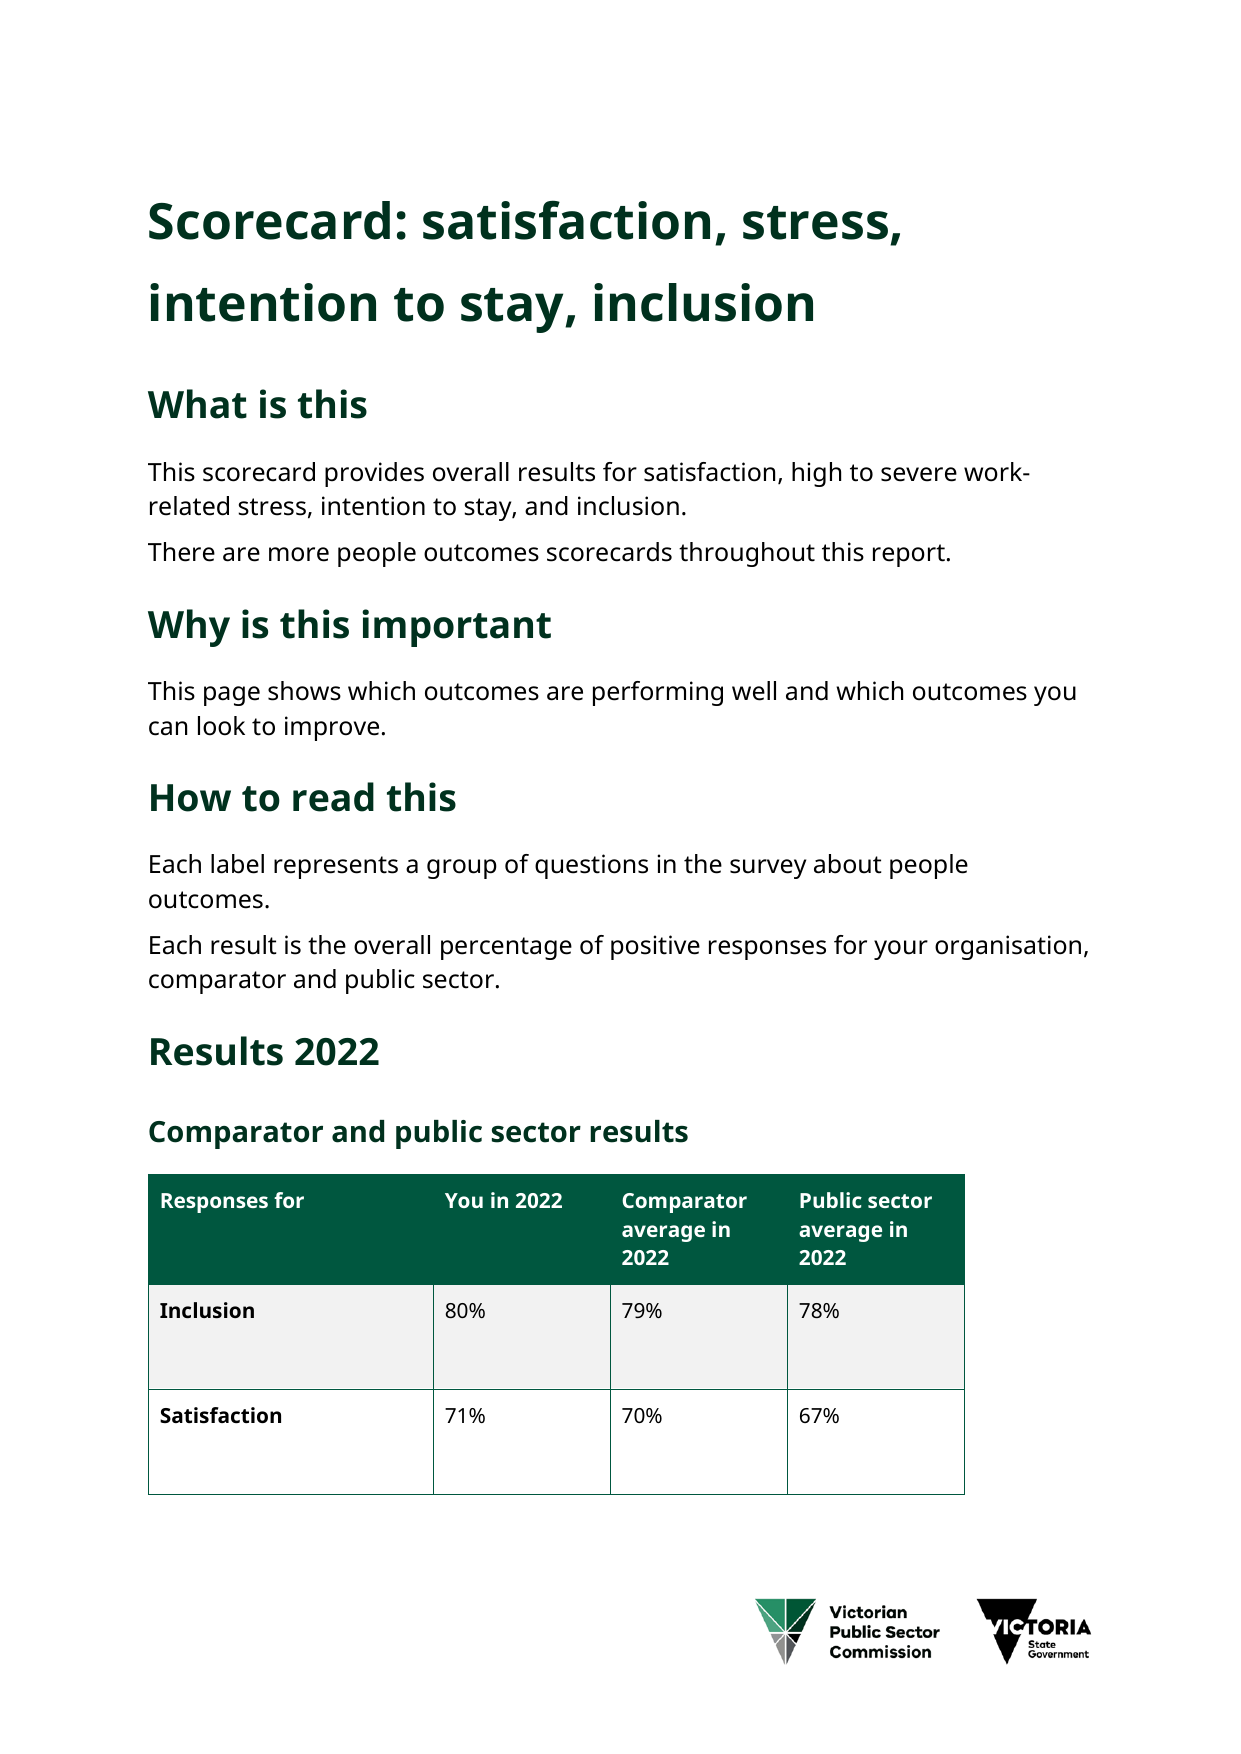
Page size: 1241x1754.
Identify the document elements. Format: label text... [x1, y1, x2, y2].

table_cell Satisfaction [149, 1390, 433, 1493]
table_cell 71% [434, 1390, 610, 1493]
table_cell 67% [788, 1390, 964, 1493]
table_cell 79% [611, 1285, 787, 1388]
subtitle Scorecard: satisfaction, stress, intention to stay, inclusion [148, 186, 1092, 336]
text This scorecard provides overall results for satisfaction, high to severe work-related stress, intention to stay, and inclusion. [148, 454, 1092, 523]
subtitle Why is this important [148, 598, 1092, 649]
table_header Responses for [149, 1175, 433, 1284]
table_header You in 2022 [434, 1175, 610, 1284]
subtitle What is this [148, 379, 1092, 430]
table_cell 70% [611, 1390, 787, 1493]
subtitle How to read this [148, 771, 1092, 822]
text There are more people outcomes scorecards throughout this report. [148, 535, 1092, 569]
table_header Public sector average in 2022 [788, 1175, 964, 1284]
picture [754, 1598, 1093, 1666]
table_cell 80% [434, 1285, 610, 1388]
text Each result is the overall percentage of positive responses for your organisation, comparator and public sector. [148, 928, 1092, 996]
table_cell 78% [788, 1285, 964, 1388]
table_cell Inclusion [149, 1285, 433, 1388]
text This page shows which outcomes are performing well and which outcomes you can look to improve. [148, 674, 1092, 742]
subtitle Results 2022 [148, 1025, 1092, 1076]
text Each label represents a group of questions in the survey about people outcomes. [148, 847, 1092, 915]
table_header Comparator average in 2022 [611, 1175, 787, 1284]
subtitle Comparator and public sector results [148, 1111, 1092, 1151]
